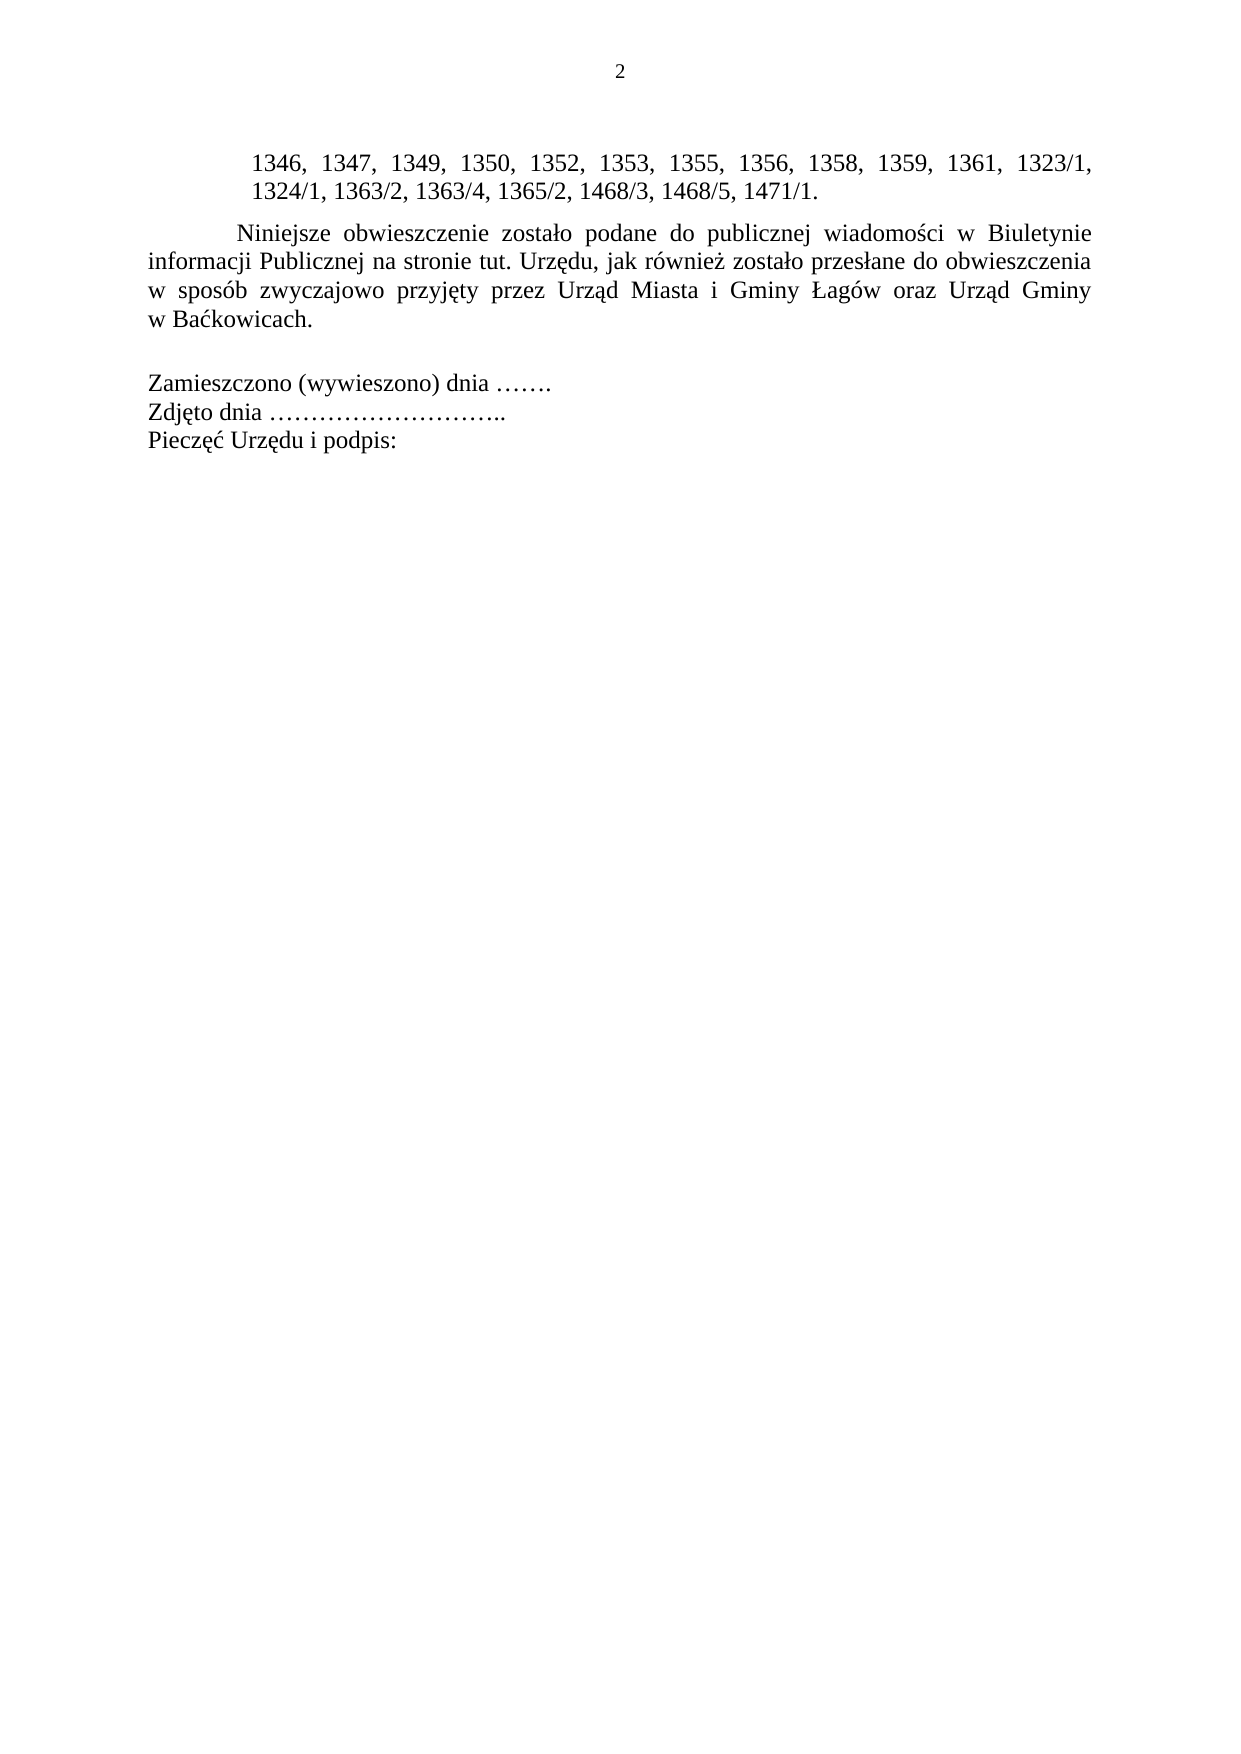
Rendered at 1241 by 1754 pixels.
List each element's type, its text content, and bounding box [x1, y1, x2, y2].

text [236, 148, 1092, 205]
text Zamieszczono (wywieszono) dnia ……. [148, 368, 1092, 397]
text Niniejsze obwieszczenie zostało podane do publicznej wiadomości w Biuletynie informacji Publicznej na stronie tut. Urzędu, jak również zostało przesłane do obwieszczenia w sposób zwyczajowo przyjęty przez Urząd Miasta i Gminy Łagów oraz Urząd Gminy w Baćkowicach. [148, 218, 1092, 333]
text Zdjęto dnia ……………………….. [148, 397, 1092, 426]
text Pieczęć Urzędu i podpis: [148, 426, 1092, 454]
